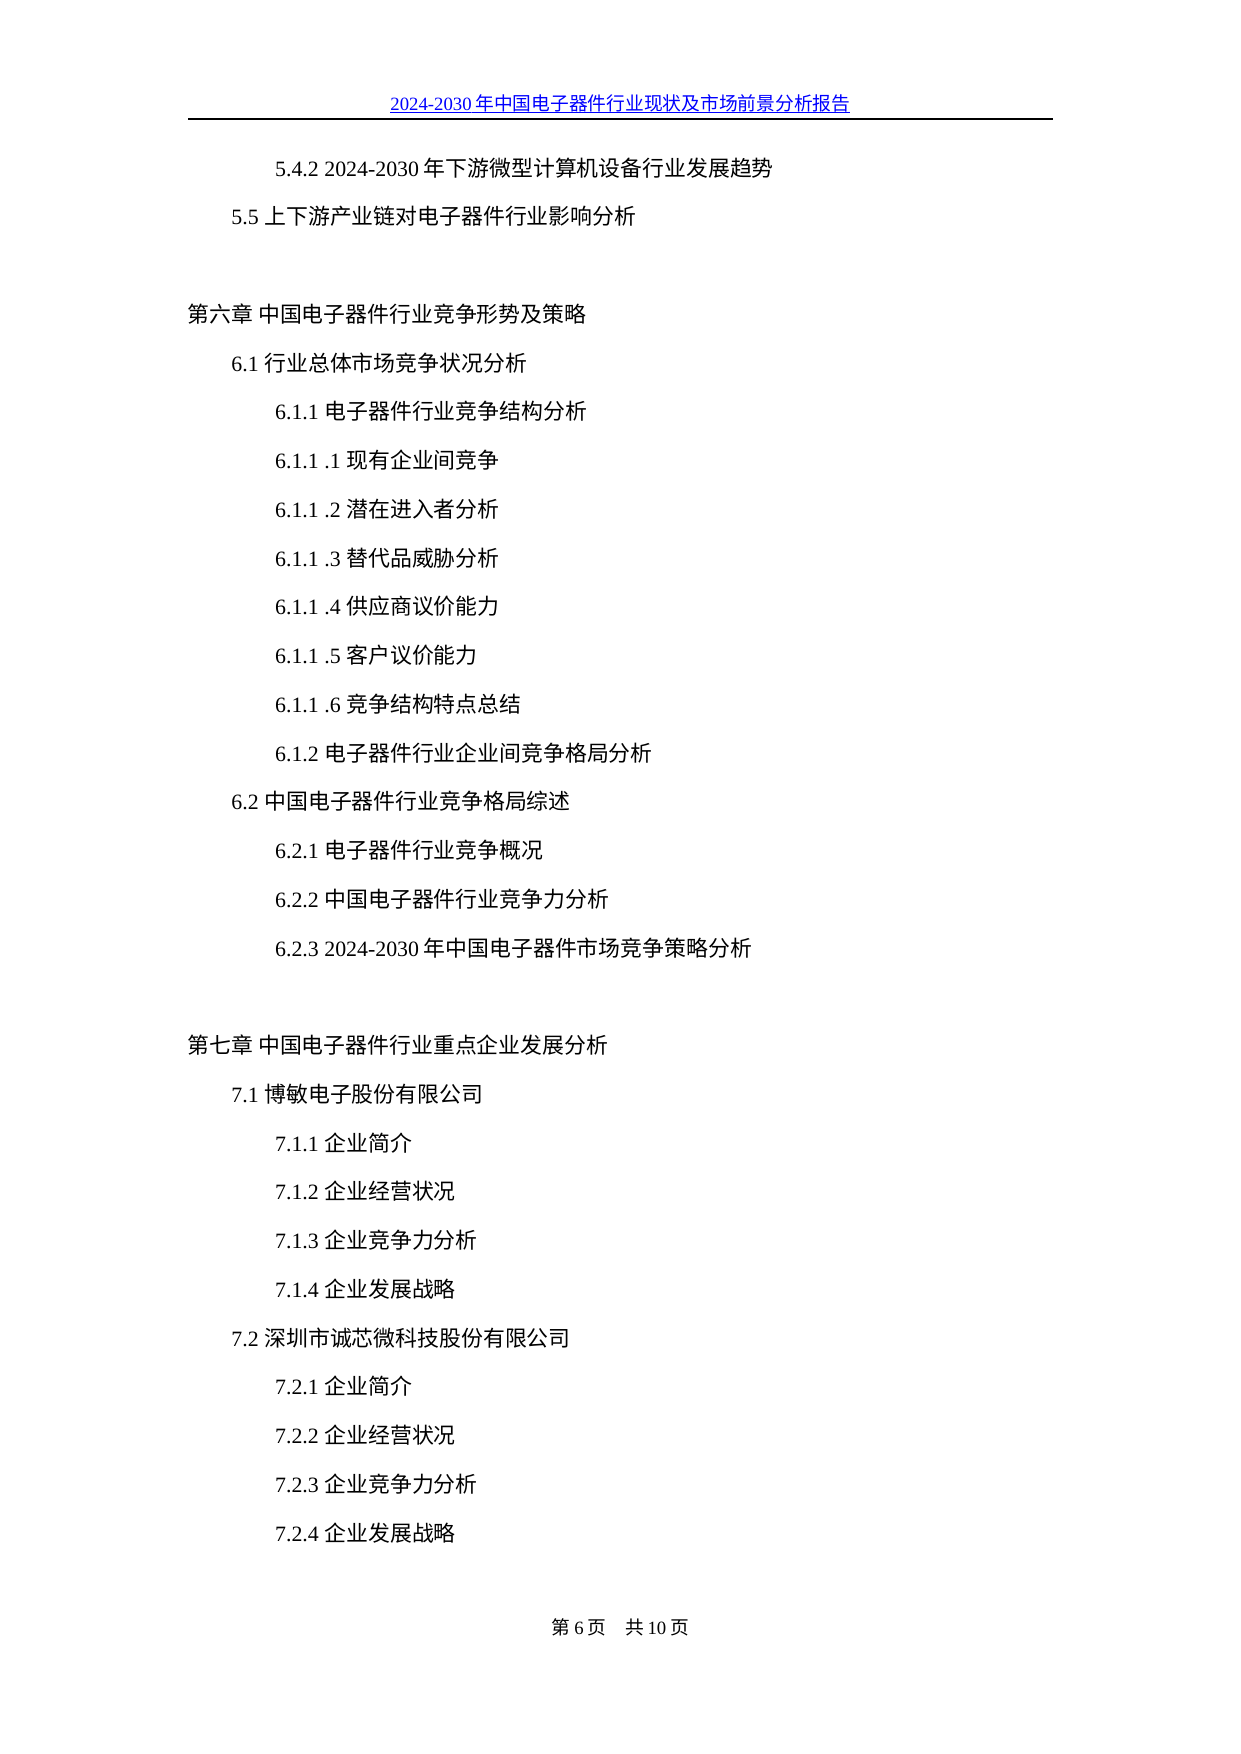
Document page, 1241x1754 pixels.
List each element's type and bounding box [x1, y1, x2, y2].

text [187, 150, 1053, 1548]
